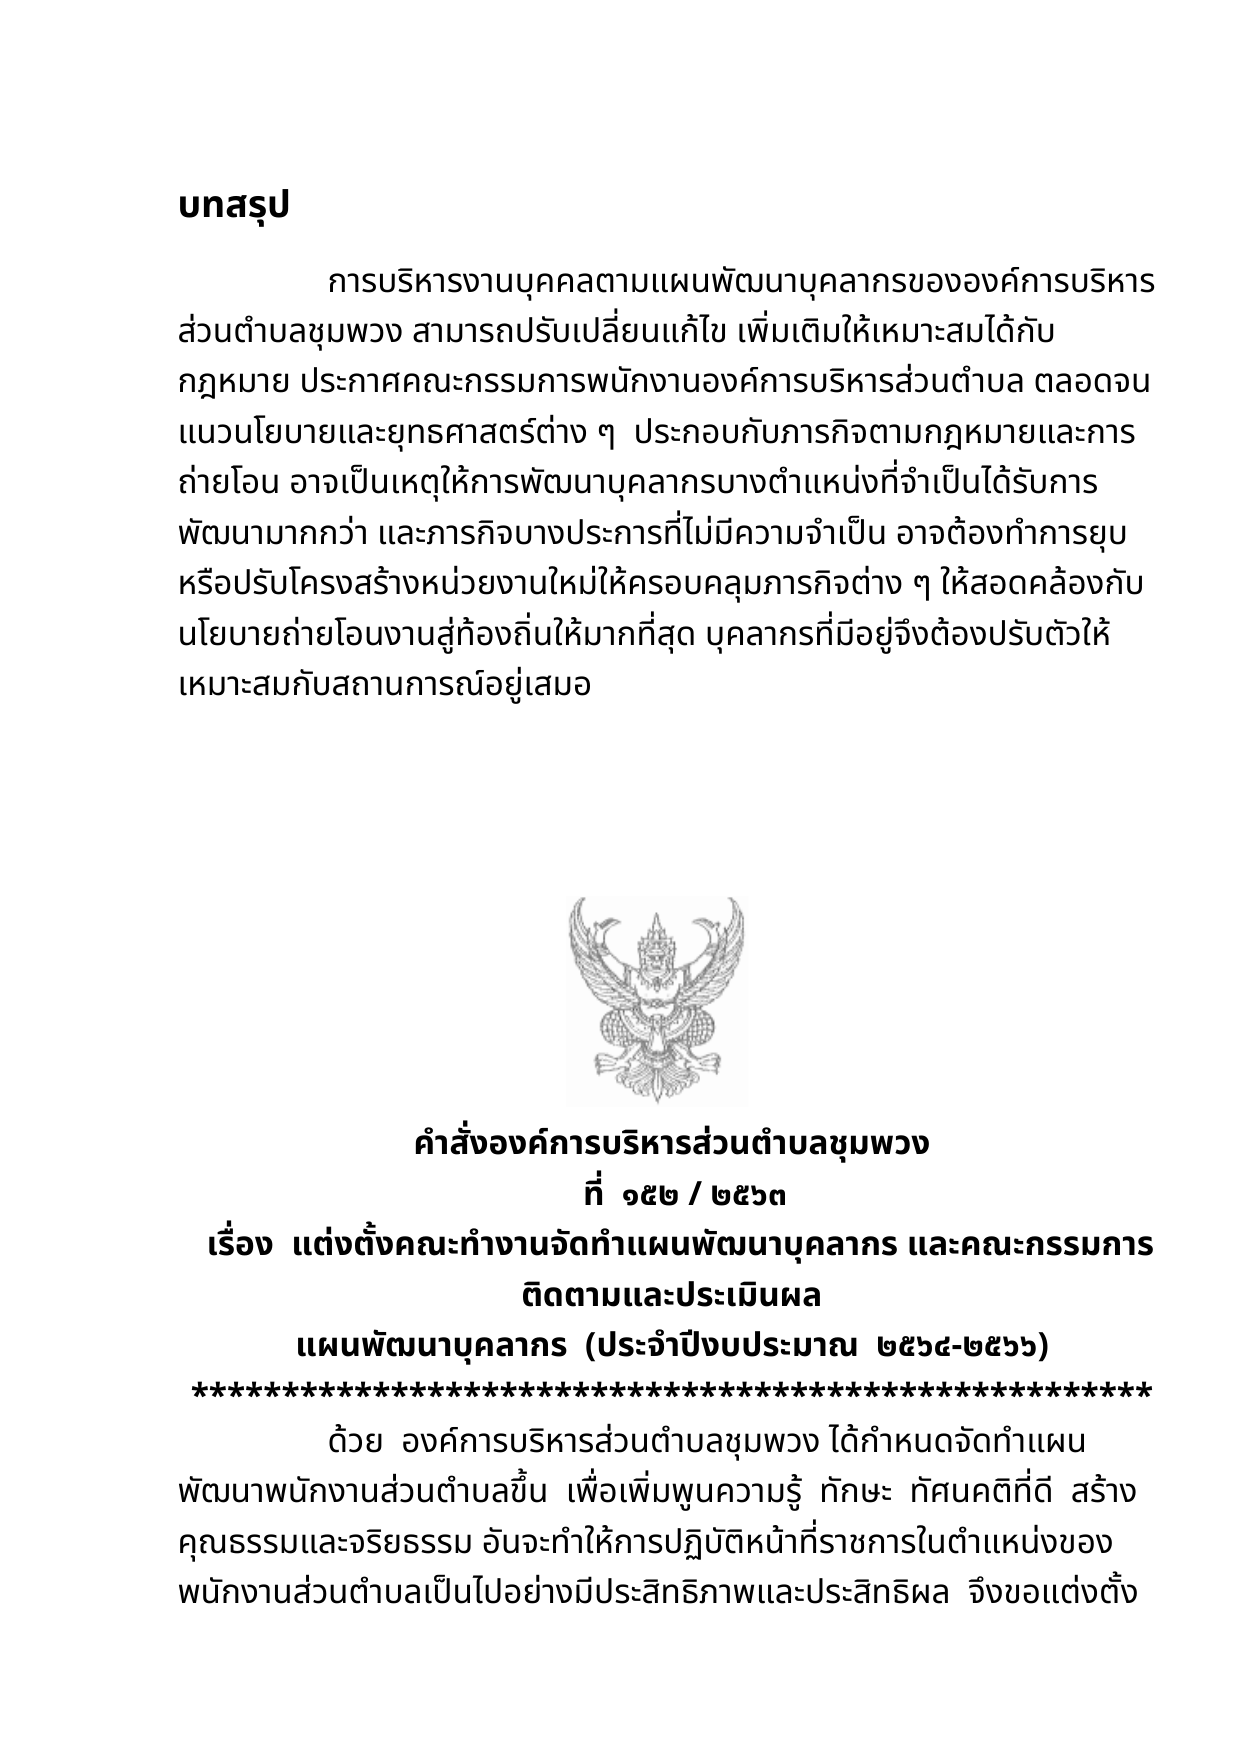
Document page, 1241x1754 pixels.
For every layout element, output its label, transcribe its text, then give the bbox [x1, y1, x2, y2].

text แผนพัฒนาบุคลากร (ประจำปีงบประมาณ ๒๕๖๔-๒๕๖๖) [177, 1321, 1166, 1372]
text บทสรุป [177, 177, 1166, 234]
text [177, 1417, 1166, 1619]
text ***************************************************** [177, 1372, 1166, 1417]
text การบริหารงานบุคคลตามแผนพัฒนาบุคลากรขององค์การบริหารส่วนตำบลชุมพวง สามารถปรับเปลี่ยนแก้ไข เพิ่มเติมให้เหมาะสมได้กับกฎหมาย ประกาศคณะกรรมการพนักงานองค์การบริหารส่วนตำบล ตลอดจนแนวนโยบายและยุทธศาสตร์ต่าง ๆ ประกอบกับภารกิจตามกฎหมายและการถ่ายโอน อาจเป็นเหตุให้การพัฒนาบุคลากรบางตำแหน่งที่จำเป็นได้รับการพัฒนามากกว่า และภารกิจบางประการที่ไม่มีความจำเป็น อาจต้องทำการยุบ หรือปรับโครงสร้างหน่วยงานใหม่ให้ครอบคลุมภารกิจต่าง ๆ ให้สอดคล้องกับนโยบายถ่ายโอนงานสู่ท้องถิ่นให้มากที่สุด บุคลากรที่มีอยู่จึงต้องปรับตัวให้เหมาะสมกับสถานการณ์อยู่เสมอ [177, 257, 1166, 710]
text ที่ ๑๕๒ / ๒๕๖๓ [177, 1169, 1166, 1220]
text คำสั่งองค์การบริหารส่วนตำบลชุมพวง [177, 1119, 1166, 1169]
text เรื่อง แต่งตั้งคณะทำงานจัดทำแผนพัฒนาบุคลากร และคณะกรรมการติดตามและประเมินผล [177, 1220, 1166, 1321]
